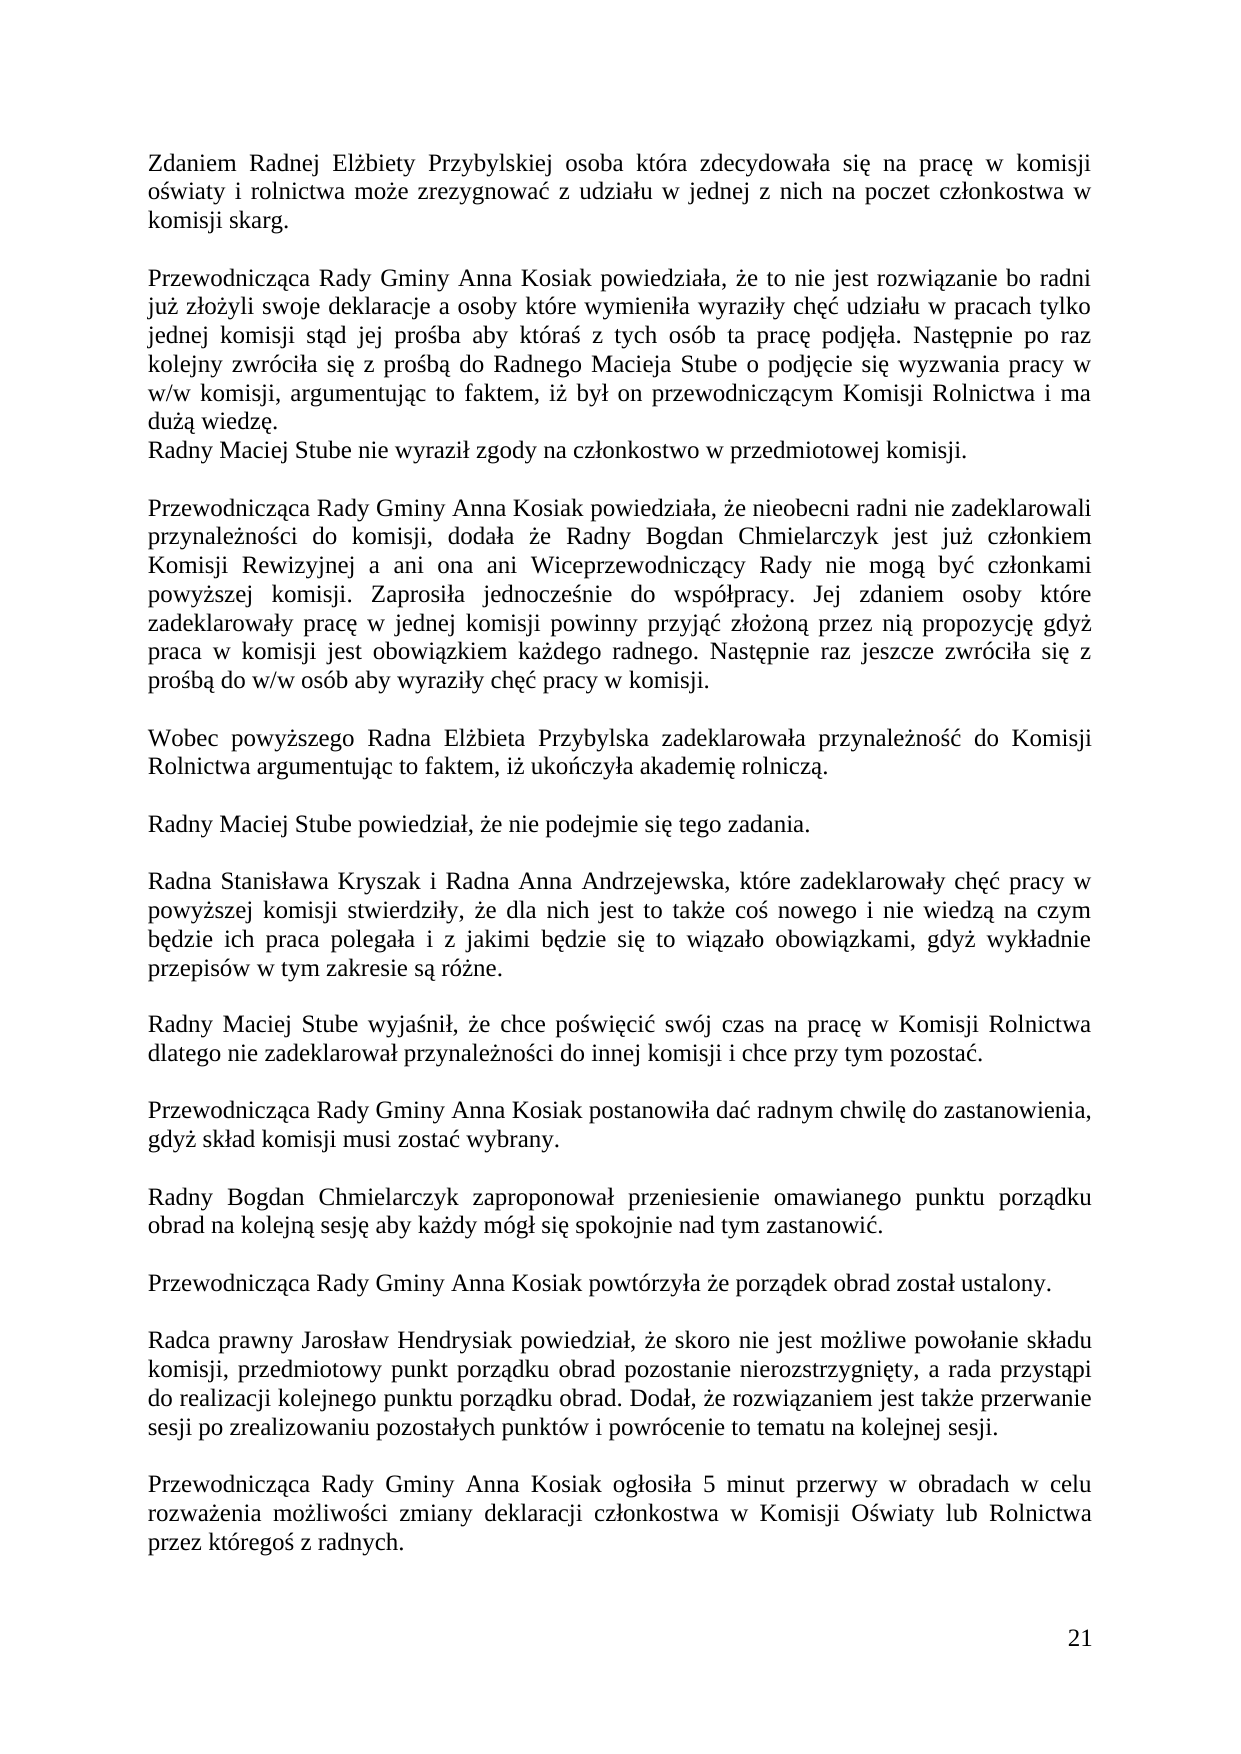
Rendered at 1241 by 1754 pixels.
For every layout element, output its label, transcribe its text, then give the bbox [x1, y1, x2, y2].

text Wobec powyższego Radna Elżbieta Przybylska zadeklarowała przynależność do Komisji Rolnictwa argumentując to faktem, iż ukończyła akademię rolniczą. [148, 723, 1093, 780]
text Radna Stanisława Kryszak i Radna Anna Andrzejewska, które zadeklarowały chęć pracy w powyższej komisji stwierdziły, że dla nich jest to także coś nowego i nie wiedzą na czym będzie ich praca polegała i z jakimi będzie się to wiązało obowiązkami, gdyż wykładnie przepisów w tym zakresie są różne. [148, 866, 1093, 981]
text Przewodnicząca Rady Gminy Anna Kosiak powiedziała, że to nie jest rozwiązanie bo radni już złożyli swoje deklaracje a osoby które wymieniła wyraziły chęć udziału w pracach tylko jednej komisji stąd jej prośba aby któraś z tych osób ta pracę podjęła. Następnie po raz kolejny zwróciła się z prośbą do Radnego Macieja Stube o podjęcie się wyzwania pracy w w/w komisji, argumentując to faktem, iż był on przewodniczącym Komisji Rolnictwa i ma dużą wiedzę. [148, 263, 1093, 435]
text Przewodnicząca Rady Gminy Anna Kosiak powtórzyła że porządek obrad został ustalony. [148, 1268, 1093, 1297]
text Radca prawny Jarosław Hendrysiak powiedział, że skoro nie jest możliwe powołanie składu komisji, przedmiotowy punkt porządku obrad pozostanie nierozstrzygnięty, a rada przystąpi do realizacji kolejnego punktu porządku obrad. Dodał, że rozwiązaniem jest także przerwanie sesji po zrealizowaniu pozostałych punktów i powrócenie to tematu na kolejnej sesji. [148, 1326, 1093, 1441]
text Radny Bogdan Chmielarczyk zaproponował przeniesienie omawianego punktu porządku obrad na kolejną sesję aby każdy mógł się spokojnie nad tym zastanowić. [148, 1182, 1093, 1239]
text Przewodnicząca Rady Gminy Anna Kosiak postanowiła dać radnym chwilę do zastanowienia, gdyż skład komisji musi zostać wybrany. [148, 1096, 1093, 1153]
text Przewodnicząca Rady Gminy Anna Kosiak powiedziała, że nieobecni radni nie zadeklarowali przynależności do komisji, dodała że Radny Bogdan Chmielarczyk jest już członkiem Komisji Rewizyjnej a ani ona ani Wiceprzewodniczący Rady nie mogą być członkami powyższej komisji. Zaprosiła jednocześnie do współpracy. Jej zdaniem osoby które zadeklarowały pracę w jednej komisji powinny przyjąć złożoną przez nią propozycję gdyż praca w komisji jest obowiązkiem każdego radnego. Następnie raz jeszcze zwróciła się z prośbą do w/w osób aby wyraziły chęć pracy w komisji. [148, 493, 1093, 694]
text Radny Maciej Stube wyjaśnił, że chce poświęcić swój czas na pracę w Komisji Rolnictwa dlatego nie zadeklarował przynależności do innej komisji i chce przy tym pozostać. [148, 1009, 1093, 1067]
text Przewodnicząca Rady Gminy Anna Kosiak ogłosiła 5 minut przerwy w obradach w celu rozważenia możliwości zmiany deklaracji członkostwa w Komisji Oświaty lub Rolnictwa przez któregoś z radnych. [148, 1469, 1093, 1556]
text Radny Maciej Stube nie wyraził zgody na członkostwo w przedmiotowej komisji. [148, 435, 1093, 464]
text Zdaniem Radnej Elżbiety Przybylskiej osoba która zdecydowała się na pracę w komisji oświaty i rolnictwa może zrezygnować z udziału w jednej z nich na poczet członkostwa w komisji skarg. [148, 148, 1093, 234]
text Radny Maciej Stube powiedział, że nie podejmie się tego zadania. [148, 809, 1093, 838]
